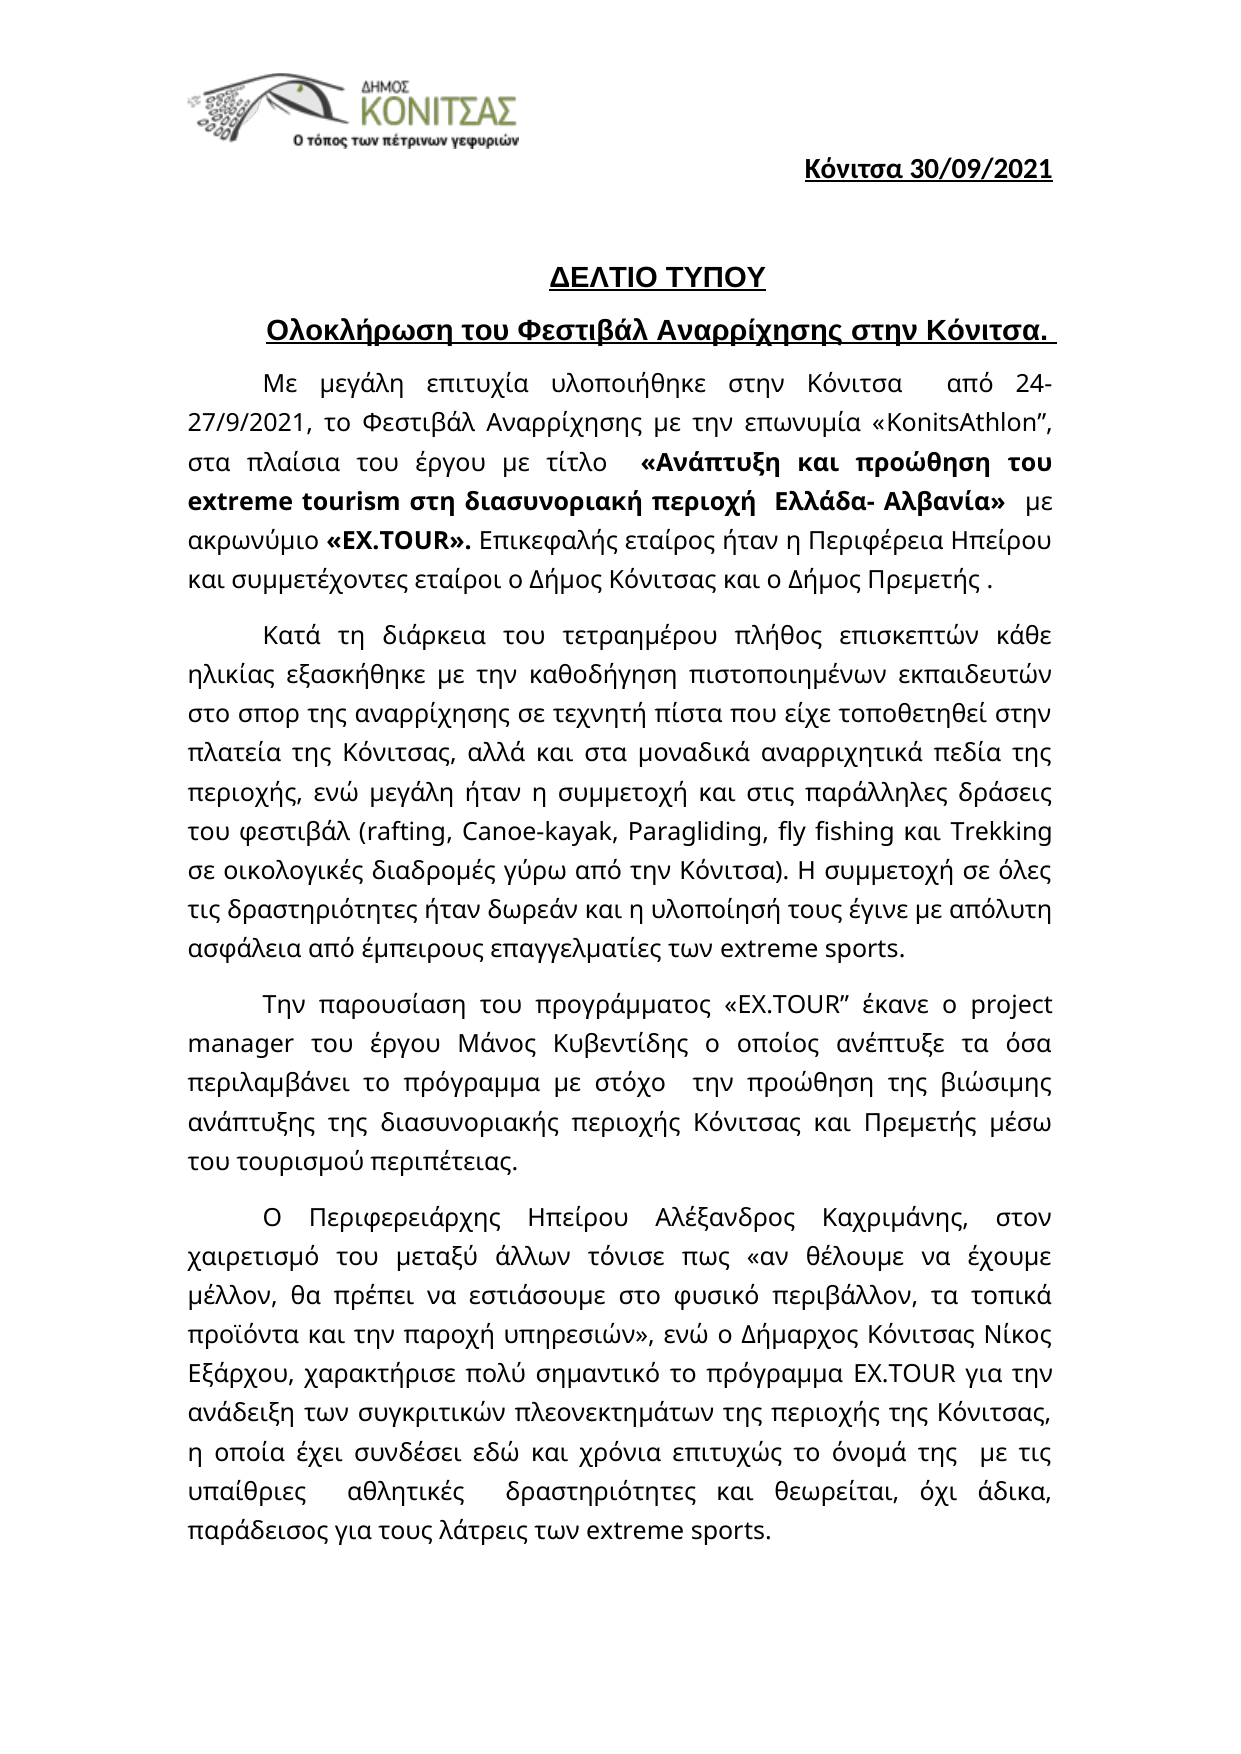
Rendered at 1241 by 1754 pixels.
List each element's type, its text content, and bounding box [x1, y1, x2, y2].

text Ολοκλήρωση του Φεστιβάλ Αναρρίχησης στην Κόνιτσα. [187, 313, 1053, 347]
picture [187, 73, 519, 149]
text Την παρουσίαση του προγράμματος «EX.TOUR” έκανε ο project manager του έργου Μάνος Κυβεντίδης ο οποίος ανέπτυξε τα όσα περιλαμβάνει το πρόγραμμα με στόχο την προώθηση της βιώσιμης ανάπτυξης της διασυνοριακής περιοχής Κόνιτσας και Πρεμετής μέσω του τουρισμού περιπέτειας. [187, 987, 1053, 1177]
text Ο Περιφερειάρχης Ηπείρου Αλέξανδρος Καχριμάνης, στον χαιρετισμό του μεταξύ άλλων τόνισε πως «αν θέλουμε να έχουμε μέλλον, θα πρέπει να εστιάσουμε στο φυσικό περιβάλλον, τα τοπικά προϊόντα και την παροχή υπηρεσιών», ενώ ο Δήμαρχος Κόνιτσας Νίκος Εξάρχου, χαρακτήρισε πολύ σημαντικό το πρόγραμμα EX.TOUR για την ανάδειξη των συγκριτικών πλεονεκτημάτων της περιοχής της Κόνιτσας, η οποία έχει συνδέσει εδώ και χρόνια επιτυχώς το όνομά της με τις υπαίθριες αθλητικές δραστηριότητες και θεωρείται, όχι άδικα, παράδεισος για τους λάτρεις των extreme sports. [187, 1199, 1053, 1547]
text Κατά τη διάρκεια του τετραημέρου πλήθος επισκεπτών κάθε ηλικίας εξασκήθηκε με την καθοδήγηση πιστοποιημένων εκπαιδευτών στο σπορ της αναρρίχησης σε τεχνητή πίστα που είχε τοποθετηθεί στην πλατεία της Κόνιτσας, αλλά και στα μοναδικά αναρριχητικά πεδία της περιοχής, ενώ μεγάλη ήταν η συμμετοχή και στις παράλληλες δράσεις του φεστιβάλ (rafting, Canoe-kayak, Paragliding, fly fishing και Trekking σε οικολογικές διαδρομές γύρω από την Κόνιτσα). Η συμμετοχή σε όλες τις δραστηριότητες ήταν δωρεάν και η υλοποίησή τους έγινε με απόλυτη ασφάλεια από έμπειρους επαγγελματίες των extreme sports. [187, 617, 1053, 965]
text Κόνιτσα 30/09/2021 [187, 150, 1053, 186]
text Με μεγάλη επιτυχία υλοποιήθηκε στην Κόνιτσα από 24-27/9/2021, το Φεστιβάλ Αναρρίχησης με την επωνυμία «KonitsAthlon”, στα πλαίσια του έργου με τίτλο «Ανάπτυξη και προώθηση του extreme tourism στη διασυνοριακή περιοχή Ελλάδα- Αλβανία» με ακρωνύμιο «ΕΧ.TOUR». Επικεφαλής εταίρος ήταν η Περιφέρεια Ηπείρου και συμμετέχοντες εταίροι ο Δήμος Κόνιτσας και ο Δήμος Πρεμετής . [187, 366, 1053, 596]
text ΔΕΛΤΙΟ ΤΥΠΟΥ [187, 260, 1053, 294]
